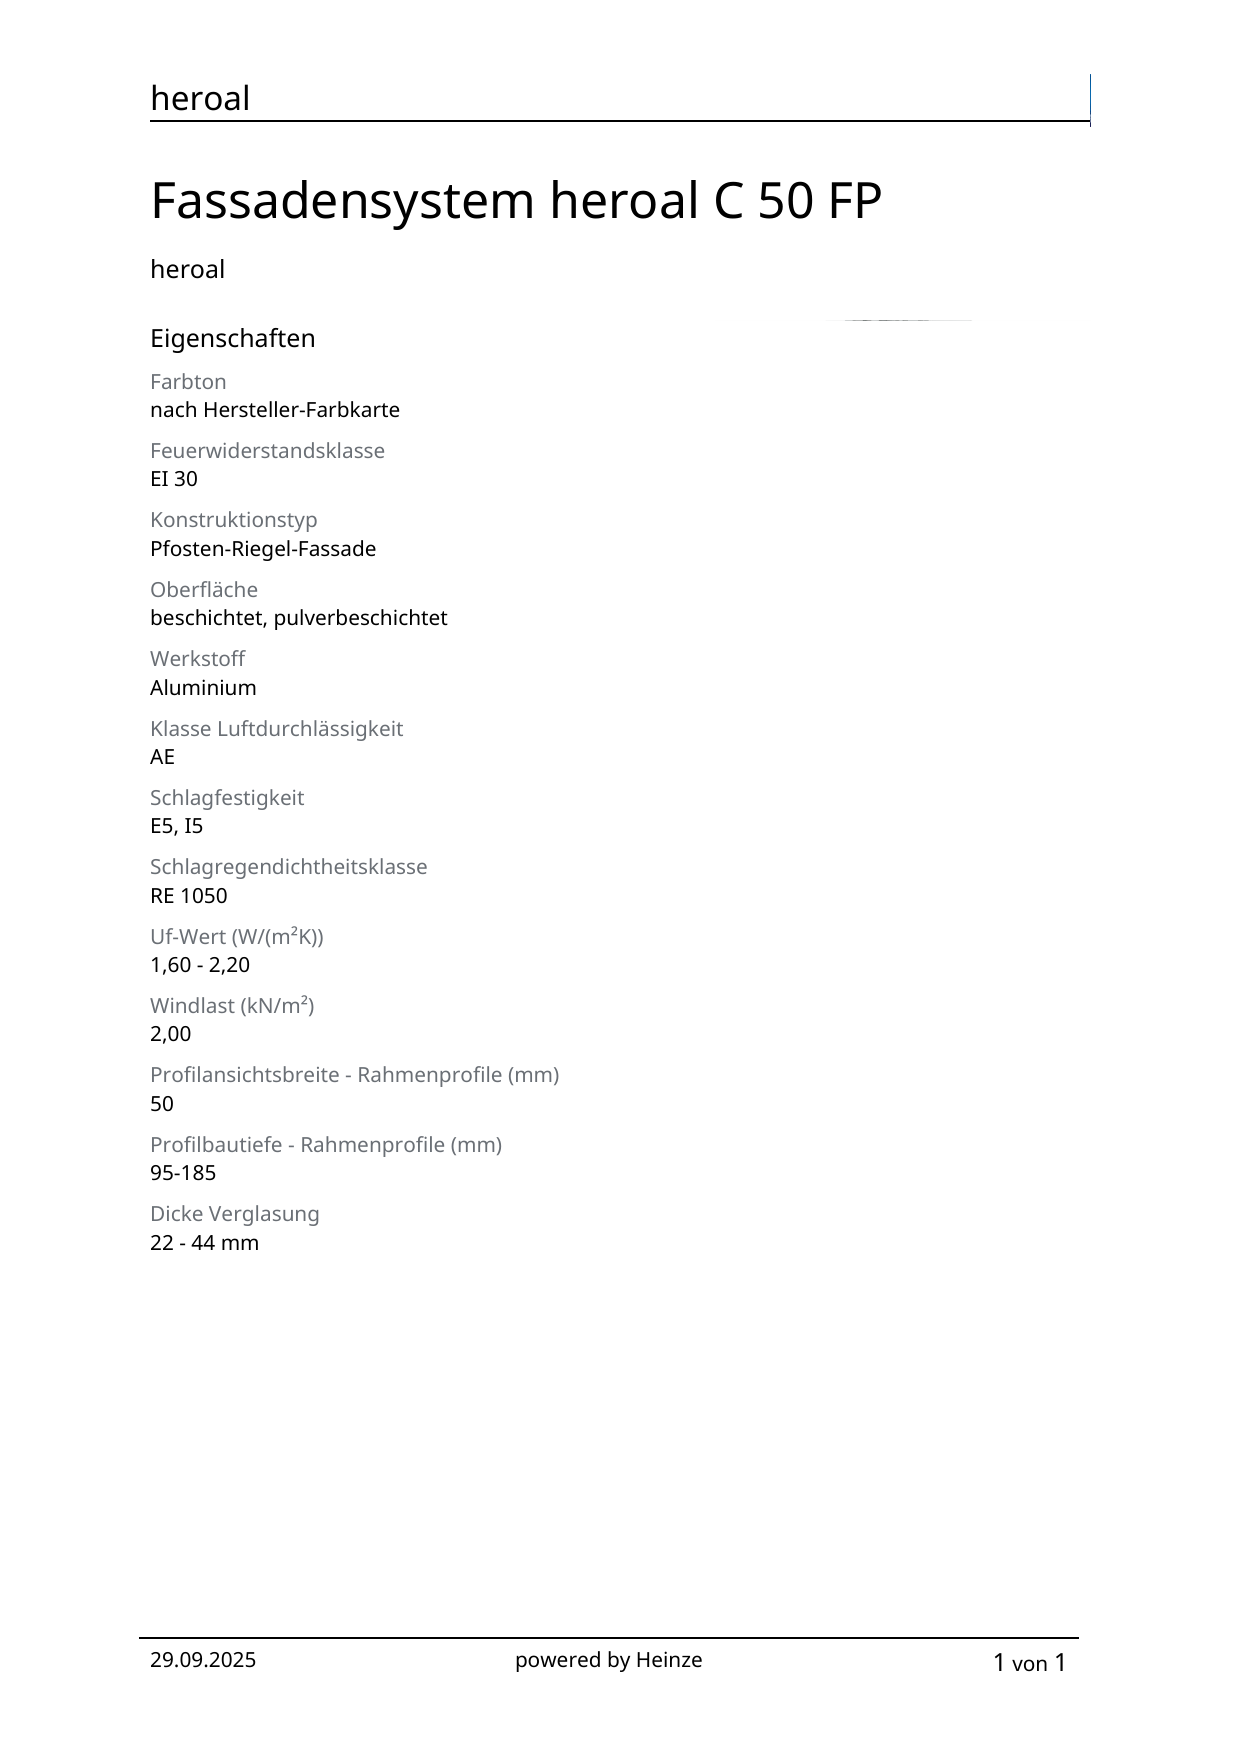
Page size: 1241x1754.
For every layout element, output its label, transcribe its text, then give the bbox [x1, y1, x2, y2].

text Windlast (kN/m²) [150, 991, 1090, 1019]
text Eigenschaften [150, 320, 1090, 354]
text Aluminium [150, 673, 1090, 701]
text Schlagfestigkeit [150, 783, 1090, 811]
text 2,00 [150, 1019, 1090, 1048]
text Schlagregendichtheitsklasse [150, 852, 1090, 881]
text Oberfläche [150, 575, 1090, 603]
text Profilansichtsbreite - Rahmenprofile (mm) [150, 1061, 1090, 1089]
text RE 1050 [150, 881, 1090, 909]
text AE [150, 742, 1090, 771]
text Farbton [150, 367, 1090, 395]
text beschichtet, pulverbeschichtet [150, 603, 1090, 632]
text heroal [150, 252, 1090, 286]
text 95-185 [150, 1158, 1090, 1187]
text Uf-Wert (W/(m²K)) [150, 922, 1090, 950]
text E5, I5 [150, 811, 1090, 840]
text Dicke Verglasung [150, 1199, 1090, 1228]
text Feuerwiderstandsklasse [150, 436, 1090, 464]
text EI 30 [150, 464, 1090, 493]
text Konstruktionstyp [150, 506, 1090, 534]
text Profilbautiefe - Rahmenprofile (mm) [150, 1130, 1090, 1158]
text nach Hersteller-Farbkarte [150, 395, 1090, 424]
text 1,60 - 2,20 [150, 950, 1090, 979]
text Fassadensystem heroal C 50 FP [150, 165, 1090, 233]
text Klasse Luftdurchlässigkeit [150, 714, 1090, 742]
text Werkstoff [150, 644, 1090, 673]
text Pfosten-Riegel-Fassade [150, 534, 1090, 562]
text 22 - 44 mm [150, 1228, 1090, 1256]
text 50 [150, 1089, 1090, 1117]
